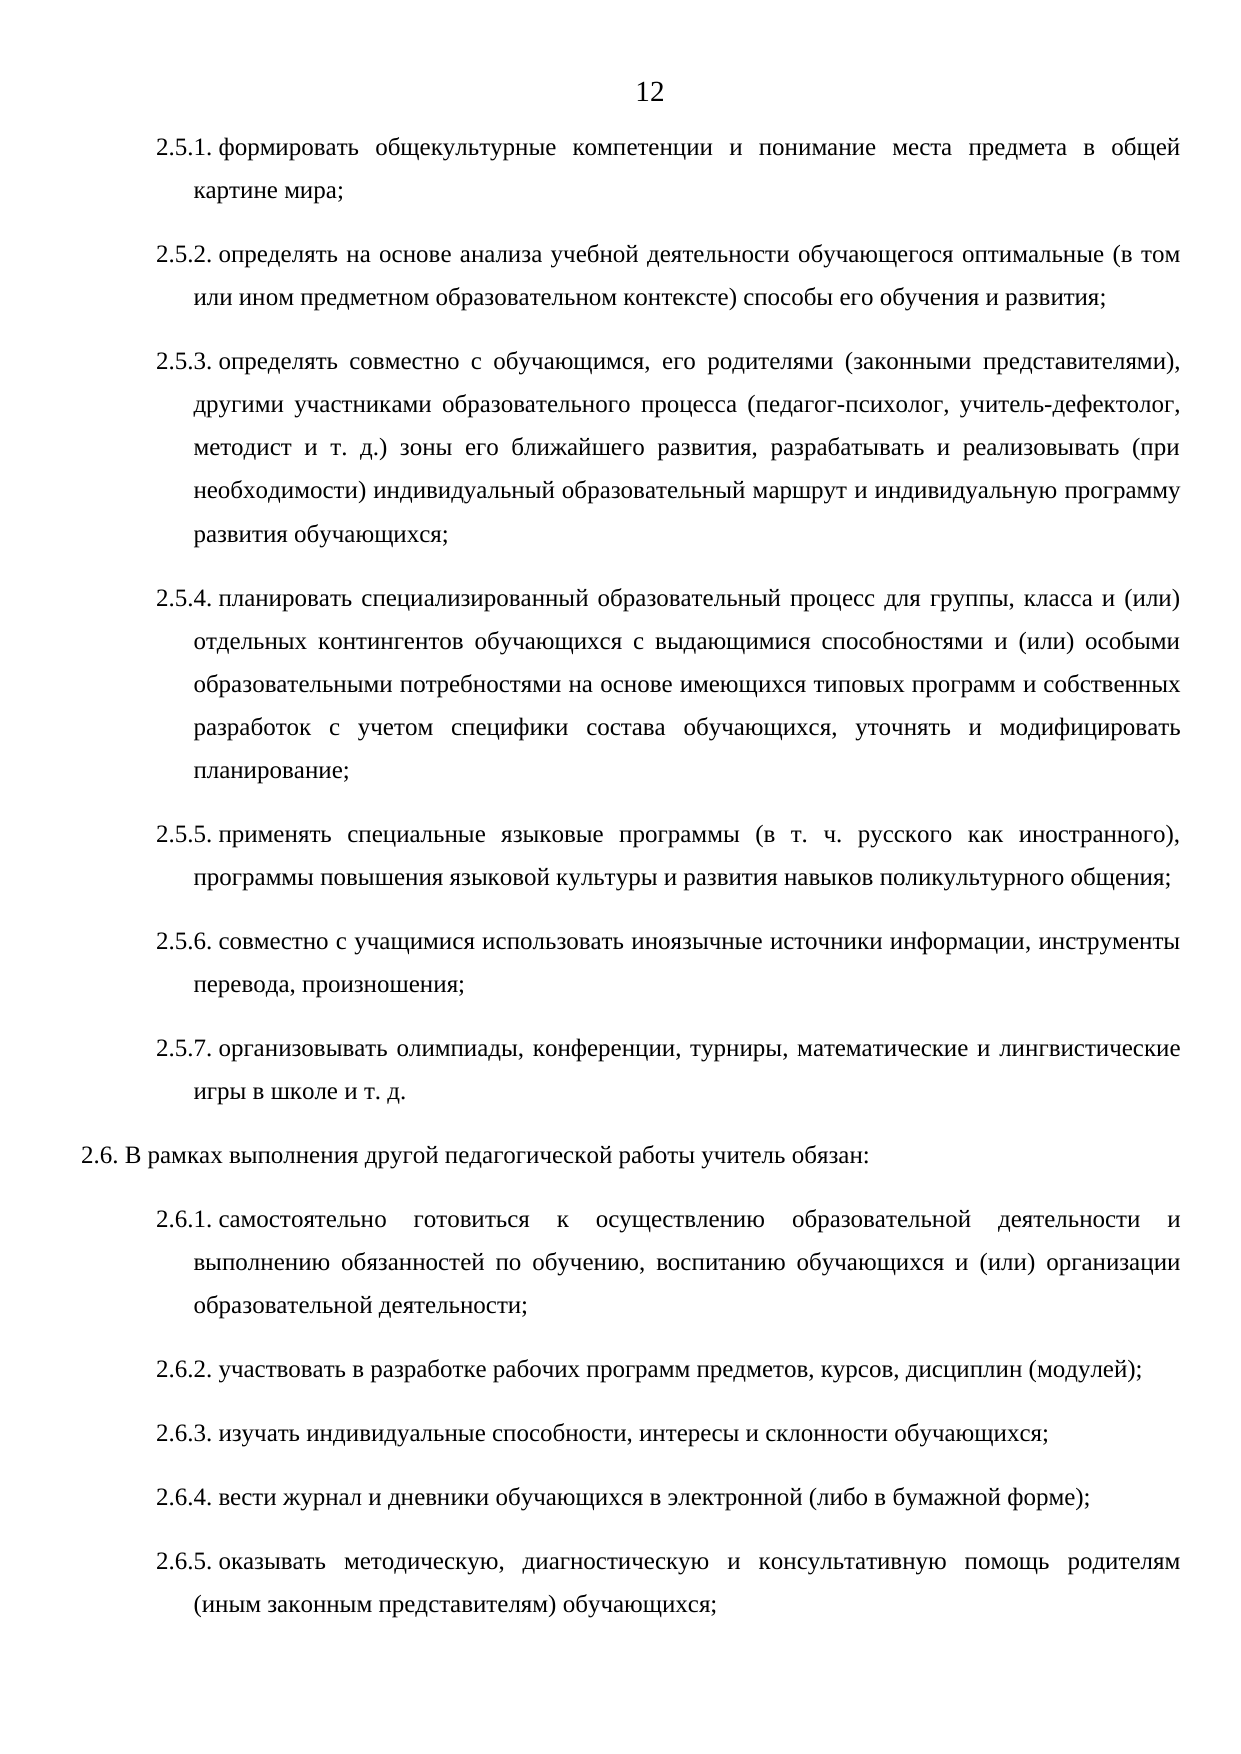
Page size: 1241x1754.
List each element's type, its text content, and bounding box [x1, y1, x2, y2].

list определять совместно с обучающимся, его родителями (законными представителями), другими участниками образовательного процесса (педагог-психолог, учитель-дефектолог, методист и т. д.) зоны его ближайшего развития, разрабатывать и реализовывать (при необходимости) индивидуальный образовательный маршрут и индивидуальную программу развития обучающихся; [156, 346, 1181, 547]
list совместно с учащимися использовать иноязычные источники информации, инструменты перевода, произношения; [156, 926, 1181, 998]
list участвовать в разработке рабочих программ предметов, курсов, дисциплин (модулей); [156, 1354, 1181, 1383]
list планировать специализированный образовательный процесс для группы, класса и (или) отдельных контингентов обучающихся с выдающимися способностями и (или) особыми образовательными потребностями на основе имеющихся типовых программ и собственных разработок с учетом специфики состава обучающихся, уточнять и модифицировать планирование; [156, 583, 1181, 784]
list самостоятельно готовиться к осуществлению образовательной деятельности и выполнению обязанностей по обучению, воспитанию обучающихся и (или) организации образовательной деятельности; [156, 1204, 1181, 1319]
list формировать общекультурные компетенции и понимание места предмета в общей картине мира; [156, 132, 1181, 204]
list определять на основе анализа учебной деятельности обучающегося оптимальные (в том или ином предметном образовательном контексте) способы его обучения и развития; [156, 239, 1181, 311]
list применять специальные языковые программы (в т. ч. русского как иностранного), программы повышения языковой культуры и развития навыков поликультурного общения; [156, 819, 1181, 891]
list организовывать олимпиады, конференции, турниры, математические и лингвистические игры в школе и т. д. [156, 1033, 1181, 1105]
list изучать индивидуальные способности, интересы и склонности обучающихся; [156, 1418, 1181, 1447]
list В рамках выполнения другой педагогической работы учитель обязан: [81, 1140, 1181, 1169]
list оказывать методическую, диагностическую и консультативную помощь родителям (иным законным представителям) обучающихся; [156, 1546, 1181, 1618]
list вести журнал и дневники обучающихся в электронной (либо в бумажной форме); [156, 1482, 1181, 1511]
